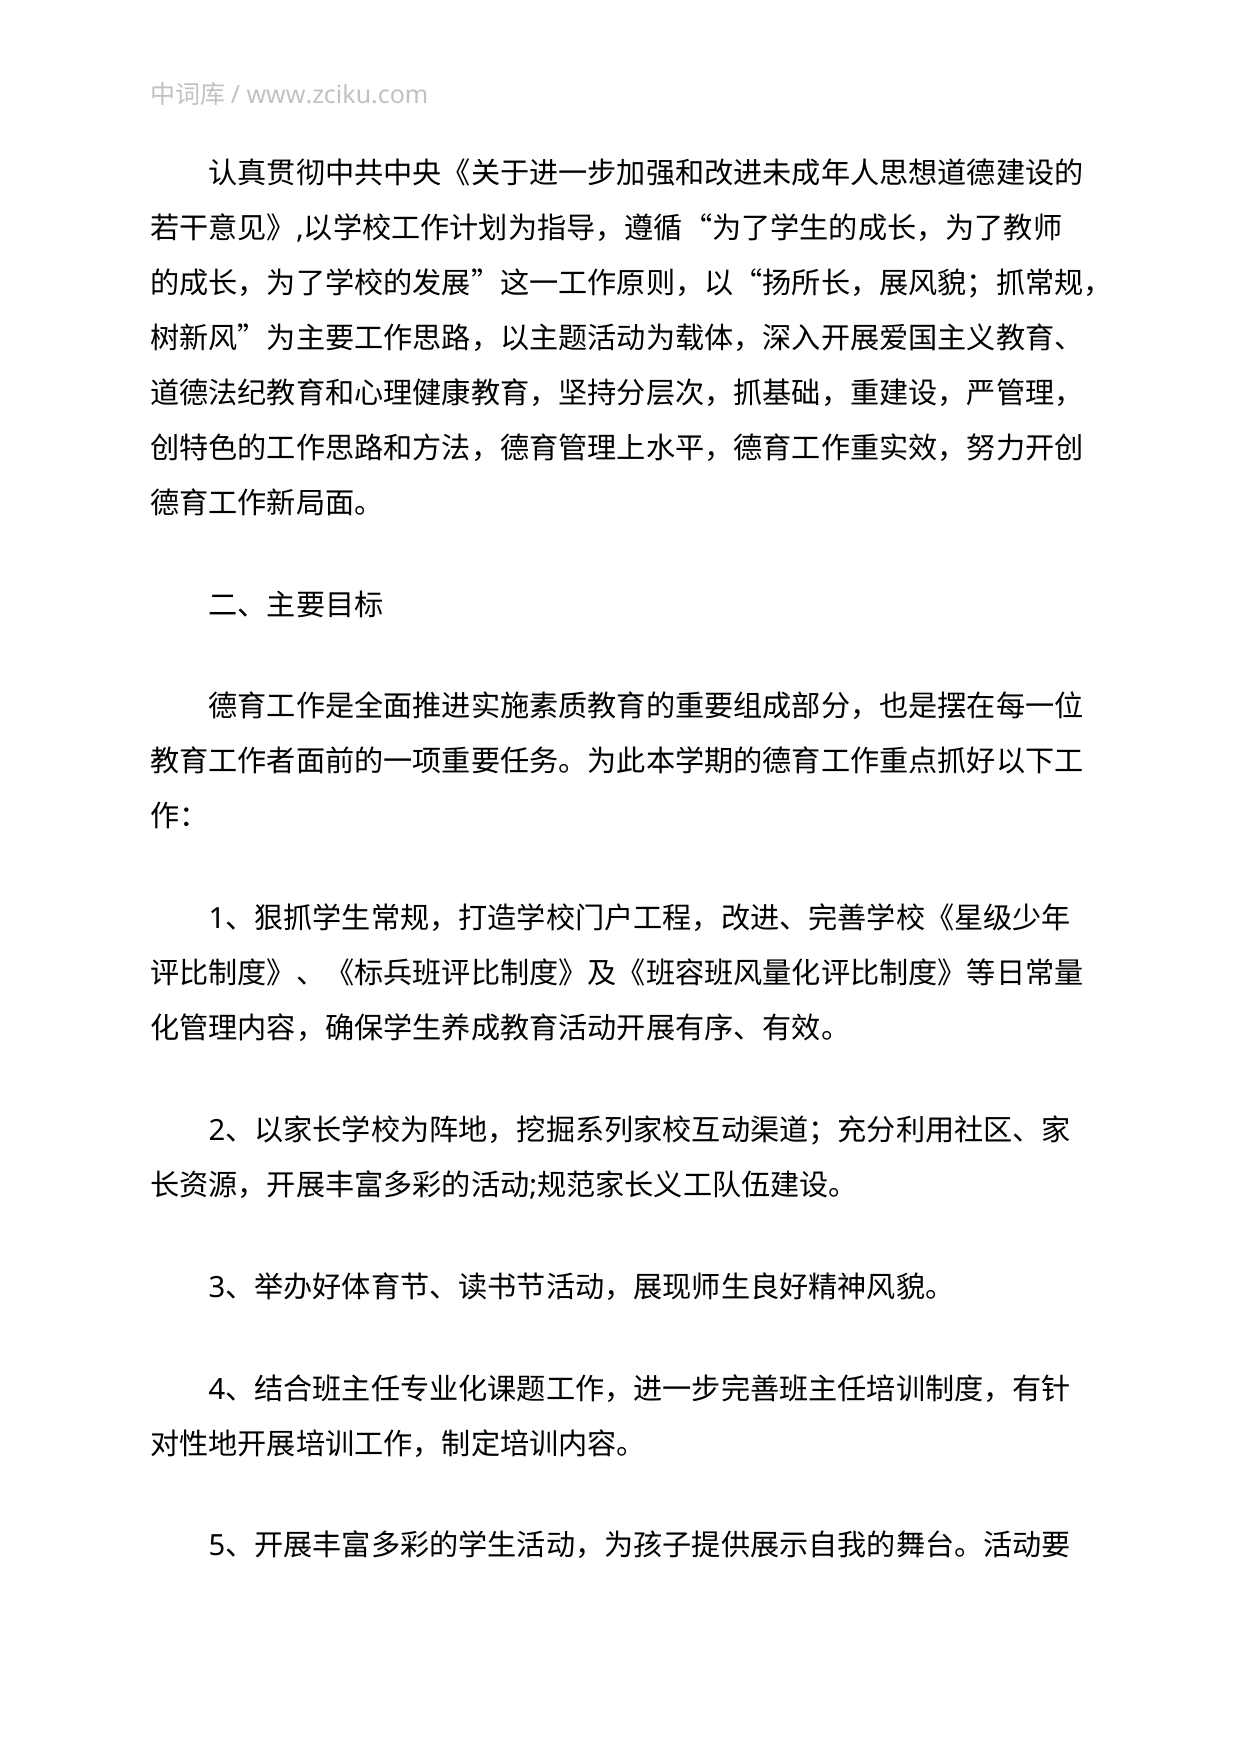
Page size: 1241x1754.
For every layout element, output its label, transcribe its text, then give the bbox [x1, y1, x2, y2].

text 二、主要目标 [150, 581, 1090, 623]
text 德育工作是全面推进实施素质教育的重要组成部分，也是摆在每一位教育工作者面前的一项重要任务。为此本学期的德育工作重点抓好以下工作： [150, 683, 1090, 835]
text 2、以家长学校为阵地，挖掘系列家校互动渠道；充分利用社区、家长资源，开展丰富多彩的活动;规范家长义工队伍建设。 [150, 1106, 1090, 1204]
text 认真贯彻中共中央《关于进一步加强和改进未成年人思想道德建设的若干意见》,以学校工作计划为指导，遵循“为了学生的成长，为了教师的成长，为了学校的发展”这一工作原则，以“扬所长，展风貌；抓常规，树新风”为主要工作思路，以主题活动为载体，深入开展爱国主义教育、道德法纪教育和心理健康教育，坚持分层次，抓基础，重建设，严管理，创特色的工作思路和方法，德育管理上水平，德育工作重实效，努力开创德育工作新局面。 [150, 150, 1090, 522]
text 1、狠抓学生常规，打造学校门户工程，改进、完善学校《星级少年评比制度》、《标兵班评比制度》及《班容班风量化评比制度》等日常量化管理内容，确保学生养成教育活动开展有序、有效。 [150, 894, 1090, 1047]
text 3、举办好体育节、读书节活动，展现师生良好精神风貌。 [150, 1263, 1090, 1306]
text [150, 1522, 1090, 1564]
text 4、结合班主任专业化课题工作，进一步完善班主任培训制度，有针对性地开展培训工作，制定培训内容。 [150, 1365, 1090, 1462]
